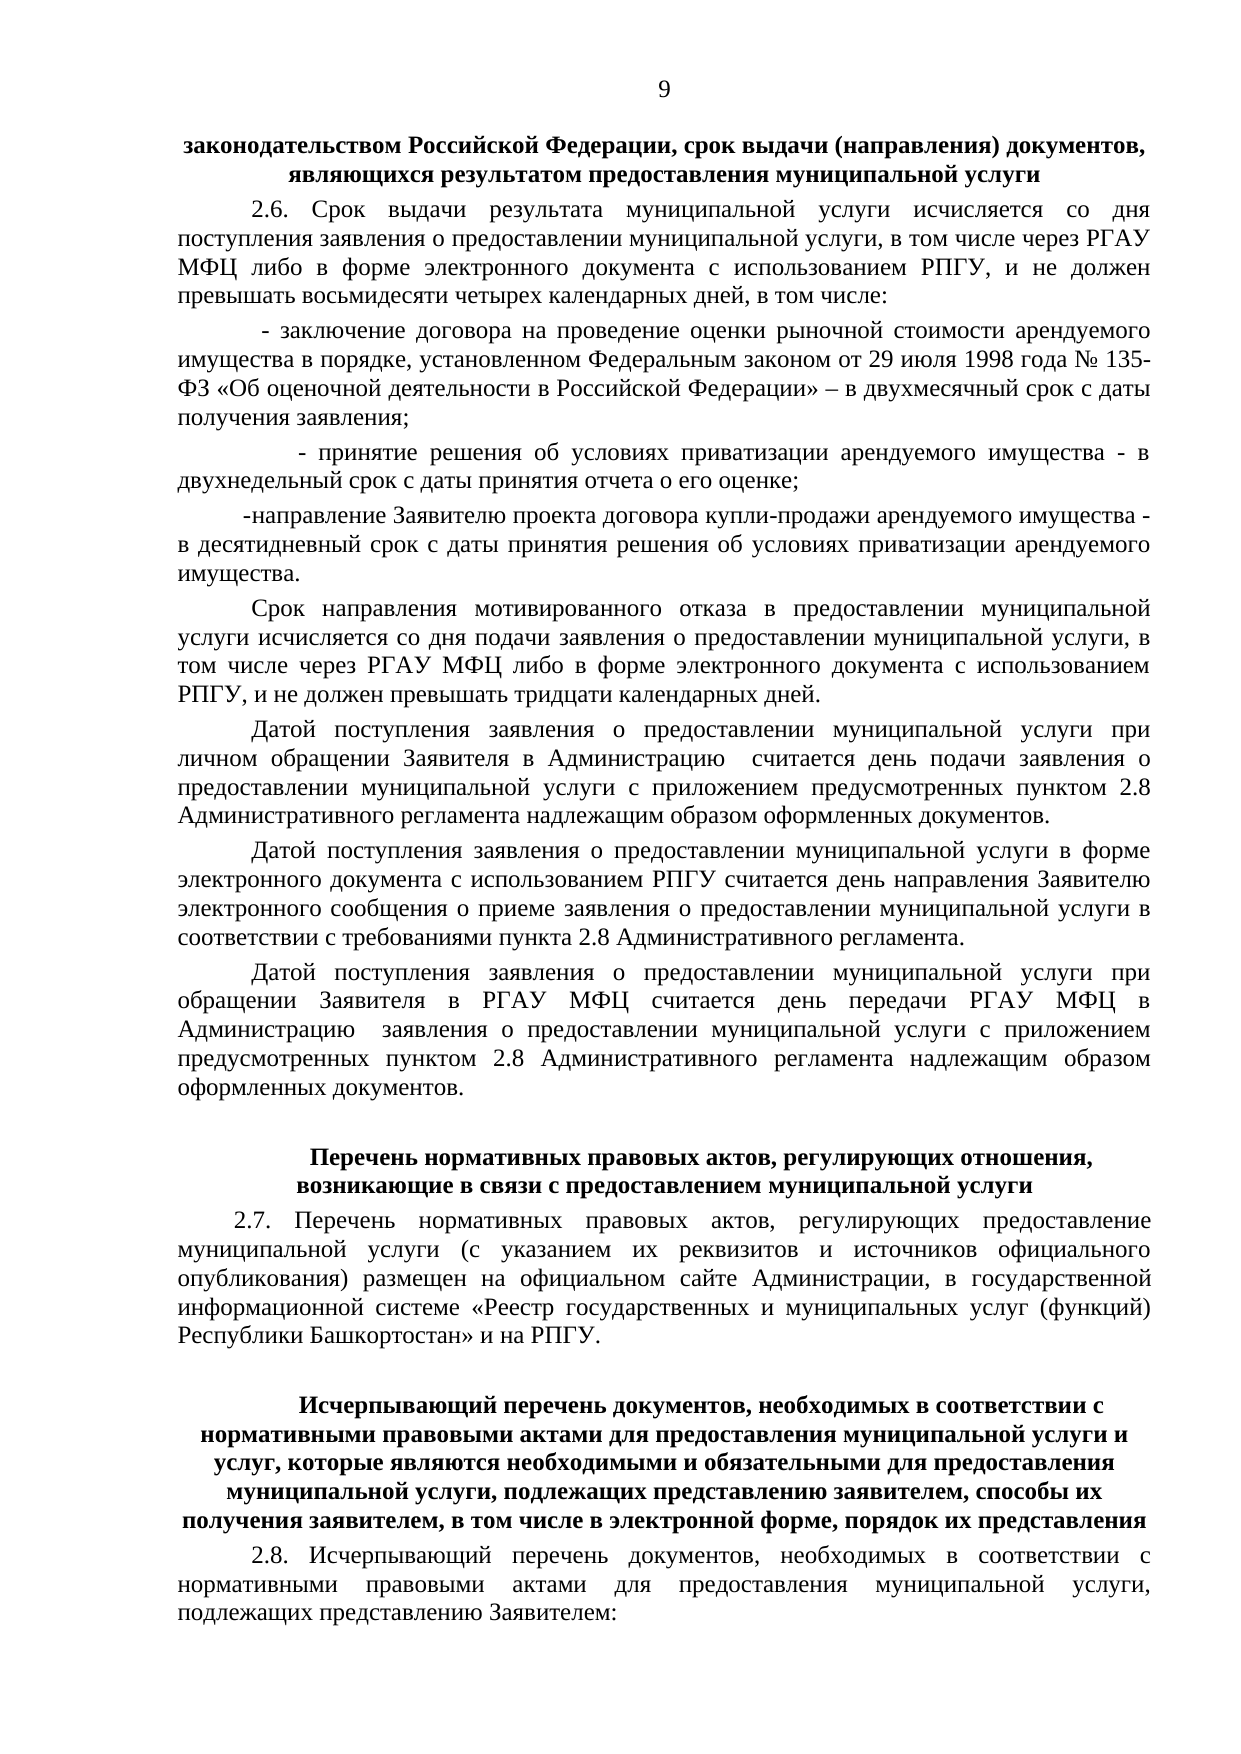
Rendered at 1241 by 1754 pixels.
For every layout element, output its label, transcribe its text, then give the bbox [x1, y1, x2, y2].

text -направление Заявителю проекта договора купли-продажи арендуемого имущества - в десятидневный срок с даты принятия решения об условиях приватизации арендуемого имущества. [177, 501, 1152, 587]
text Срок направления мотивированного отказа в предоставлении муниципальной услуги исчисляется со дня подачи заявления о предоставлении муниципальной услуги, в том числе через РГАУ МФЦ либо в форме электронного документа с использованием РПГУ, и не должен превышать тридцати календарных дней. [177, 593, 1152, 708]
text Датой поступления заявления о предоставлении муниципальной услуги при личном обращении Заявителя в Администрацию считается день подачи заявления о предоставлении муниципальной услуги с приложением предусмотренных пунктом 2.8 Административного регламента надлежащим образом оформленных документов. [177, 714, 1152, 829]
text Датой поступления заявления о предоставлении муниципальной услуги в форме электронного документа с использованием РПГУ считается день направления Заявителю электронного сообщения о приеме заявления о предоставлении муниципальной услуги в соответствии с требованиями пункта 2.8 Административного регламента. [177, 836, 1152, 951]
text 2.7. Перечень нормативных правовых актов, регулирующих предоставление муниципальной услуги (с указанием их реквизитов и источников официального опубликования) размещен на официальном сайте Администрации, в государственной информационной системе «Реестр государственных и муниципальных услуг (функций) Республики Башкортостан» и на РПГУ. [177, 1206, 1152, 1349]
text - заключение договора на проведение оценки рыночной стоимости арендуемого имущества в порядке, установленном Федеральным законом от 29 июля 1998 года № 135-ФЗ «Об оценочной деятельности в Российской Федерации» – в двухмесячный срок с даты получения заявления; [177, 316, 1152, 431]
text - принятие решения об условиях приватизации арендуемого имущества - в двухнедельный срок с даты принятия отчета о его оценке; [177, 437, 1152, 494]
text Датой поступления заявления о предоставлении муниципальной услуги при обращении Заявителя в РГАУ МФЦ считается день передачи РГАУ МФЦ в Администрацию заявления о предоставлении муниципальной услуги с приложением предусмотренных пунктом 2.8 Административного регламента надлежащим образом оформленных документов. [177, 957, 1152, 1101]
text Перечень нормативных правовых актов, регулирующих отношения, возникающие в связи с предоставлением муниципальной услуги [177, 1142, 1152, 1199]
text 2.6. Срок выдачи результата муниципальной услуги исчисляется со дня поступления заявления о предоставлении муниципальной услуги, в том числе через РГАУ МФЦ либо в форме электронного документа с использованием РПГУ, и не должен превышать восьмидесяти четырех календарных дней, в том числе: [177, 194, 1152, 309]
text Исчерпывающий перечень документов, необходимых в соответствии с нормативными правовыми актами для предоставления муниципальной услуги и услуг, которые являются необходимыми и обязательными для предоставления муниципальной услуги, подлежащих представлению заявителем, способы их получения заявителем, в том числе в электронной форме, порядок их представления [177, 1390, 1152, 1534]
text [177, 131, 1152, 188]
text 2.8. Исчерпывающий перечень документов, необходимых в соответствии с нормативными правовыми актами для предоставления муниципальной услуги, подлежащих представлению Заявителем: [177, 1540, 1152, 1626]
